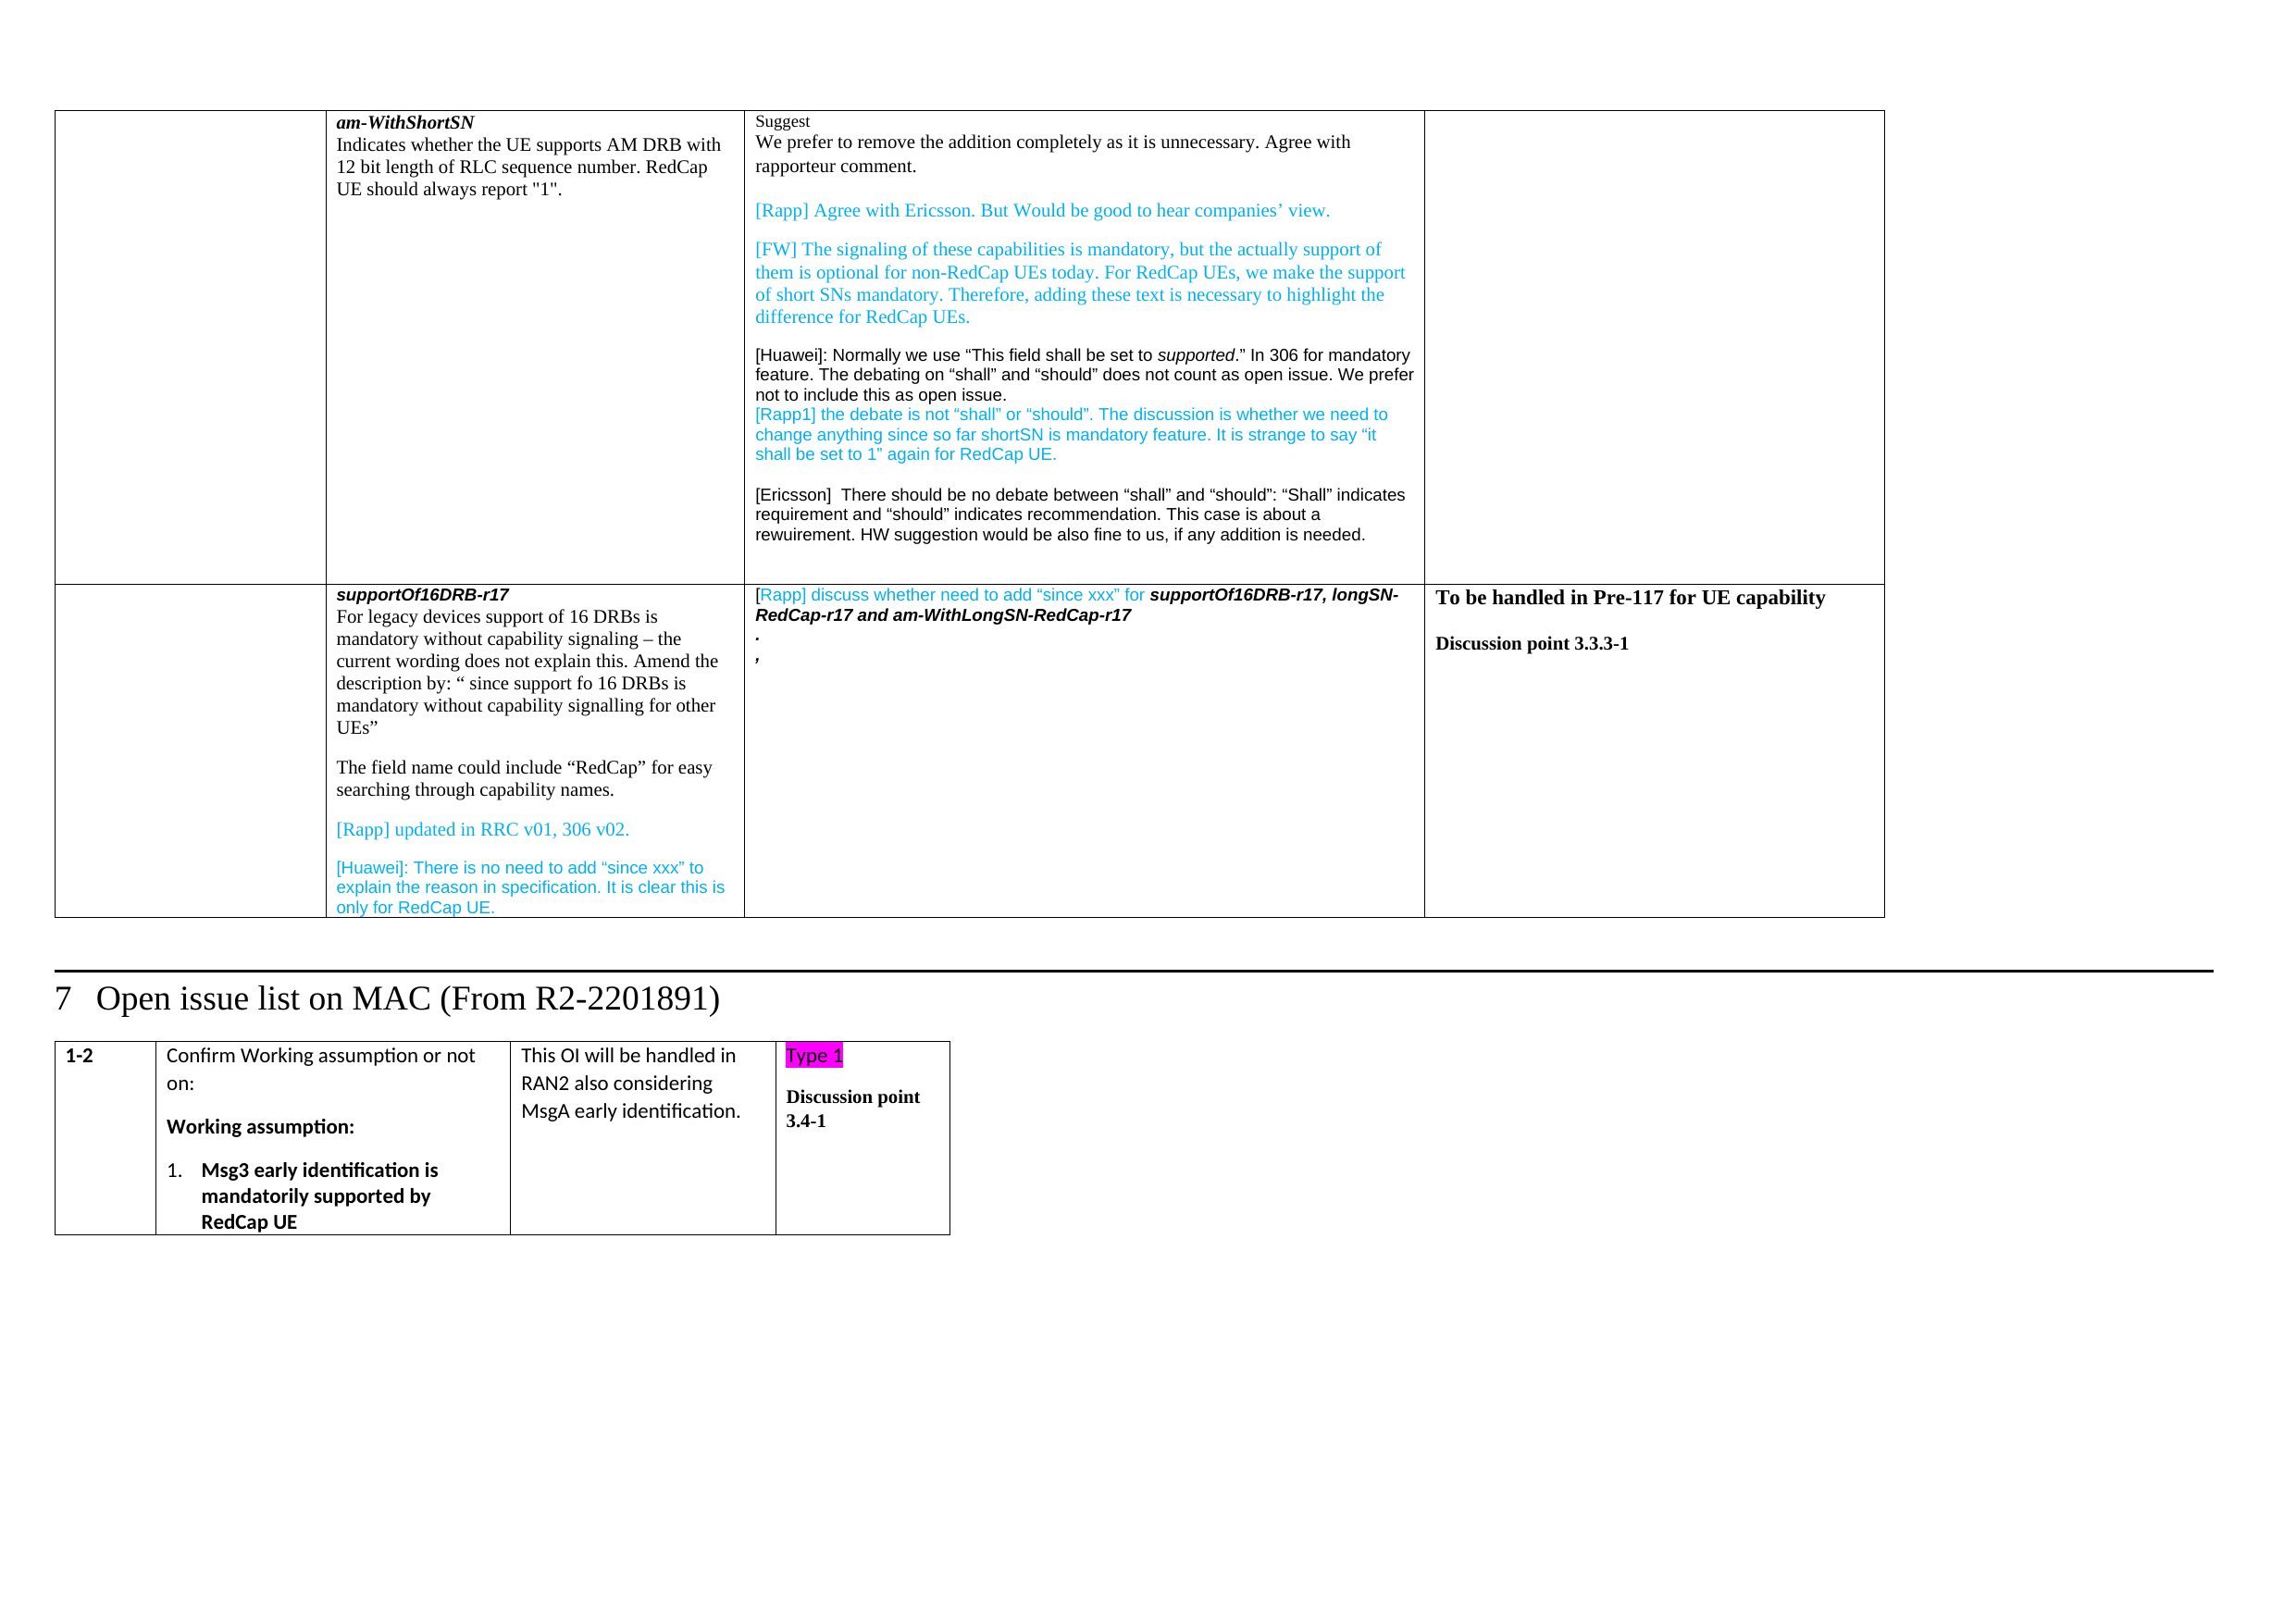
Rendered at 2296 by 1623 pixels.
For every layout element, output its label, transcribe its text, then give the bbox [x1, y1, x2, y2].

table_header 1-2 [56, 1042, 155, 1234]
subtitle Open issue list on MAC (From R2-2201891) [54, 971, 2214, 1018]
table_header Confirm Working assumption or not on: Working assumption: Msg3 early identification is mandatorily supported by RedCap UE [156, 1042, 510, 1234]
table_cell supportOf16DRB-r17 For legacy devices support of 16 DRBs is mandatory without capability signaling – the current wording does not explain this. Amend the description by: “ since support fo 16 DRBs is mandatory without capability signalling for other UEs” The field name could include “RedCap” for easy searching through capability names. [Rapp] updated in RRC v01, 306 v02. [Huawei]: There is no need to add “since xxx” to explain the reason in specification. It is clear this is only for RedCap UE. [327, 585, 744, 917]
table_header This OI will be handled in RAN2 also considering MsgA early identification. [511, 1042, 776, 1234]
table_cell [56, 585, 326, 917]
table_cell [56, 111, 326, 584]
table_header Type 1 Discussion point 3.4-1 [776, 1042, 949, 1234]
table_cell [327, 111, 744, 584]
table_cell [Rapp] discuss whether need to add “since xxx” for supportOf16DRB-r17, longSN-RedCap-r17 and am-WithLongSN-RedCap-r17 . , [745, 585, 1424, 917]
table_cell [745, 111, 1424, 584]
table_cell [1425, 111, 1884, 584]
table_cell To be handled in Pre-117 for UE capability Discussion point 3.3.3-1 [1425, 585, 1884, 917]
